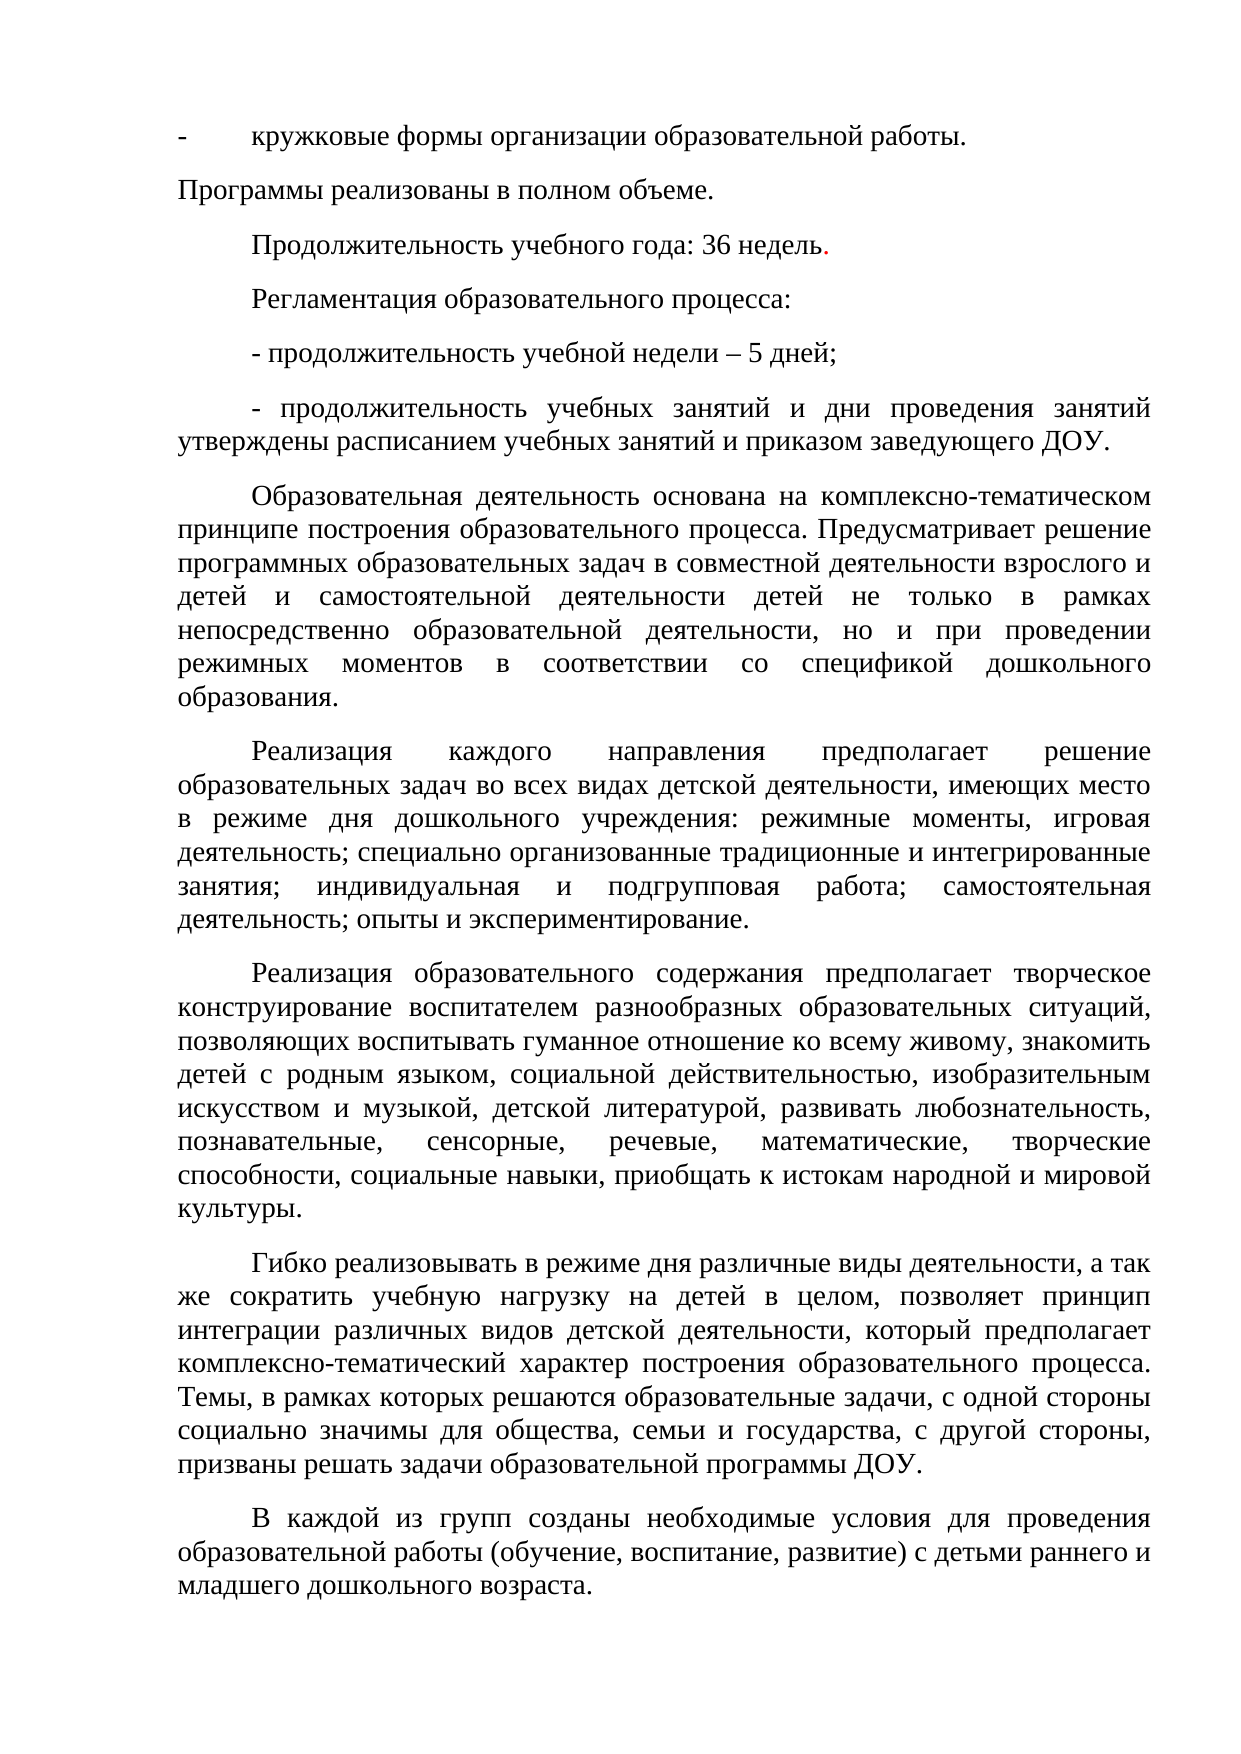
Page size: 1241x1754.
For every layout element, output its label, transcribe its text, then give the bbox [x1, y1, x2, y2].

text Образовательная деятельность основана на комплексно-тематическом принципе построения образовательного процесса. Предусматривает решение программных образовательных задач в совместной деятельности взрослого и детей и самостоятельной деятельности детей не только в рамках непосредственно образовательной деятельности, но и при проведении режимных моментов в соответствии со спецификой дошкольного образования. [177, 478, 1152, 713]
text Реализация каждого направления предполагает решение образовательных задач во всех видах детской деятельности, имеющих место в режиме дня дошкольного учреждения: режимные моменты, игровая деятельность; специально организованные традиционные и интегрированные занятия; индивидуальная и подгрупповая работа; самостоятельная деятельность; опыты и экспериментирование. [177, 733, 1152, 935]
text В каждой из групп созданы необходимые условия для проведения образовательной работы (обучение, воспитание, развитие) с детьми раннего и младшего дошкольного возраста. [177, 1500, 1152, 1601]
text - продолжительность учебной недели – 5 дней; [177, 336, 1152, 369]
text Продолжительность учебного года: 36 недель. [177, 227, 1152, 260]
text Программы реализованы в полном объеме. [177, 172, 1152, 206]
text Регламентация образовательного процесса: [177, 281, 1152, 315]
text Реализация образовательного содержания предполагает творческое конструирование воспитателем разнообразных образовательных ситуаций, позволяющих воспитывать гуманное отношение ко всему живому, знакомить детей с родным языком, социальной действительностью, изобразительным искусством и музыкой, детской литературой, развивать любознательность, познавательные, сенсорные, речевые, математические, творческие способности, социальные навыки, приобщать к истокам народной и мировой культуры. [177, 956, 1152, 1224]
text - кружковые формы организации образовательной работы. [177, 118, 1152, 152]
text Гибко реализовывать в режиме дня различные виды деятельности, а так же сократить учебную нагрузку на детей в целом, позволяет принцип интеграции различных видов детской деятельности, который предполагает комплексно-тематический характер построения образовательного процесса. Темы, в рамках которых решаются образовательные задачи, с одной стороны социально значимы для общества, семьи и государства, с другой стороны, призваны решать задачи образовательной программы ДОУ. [177, 1245, 1152, 1479]
text - продолжительность учебных занятий и дни проведения занятий утверждены расписанием учебных занятий и приказом заведующего ДОУ. [177, 390, 1152, 457]
